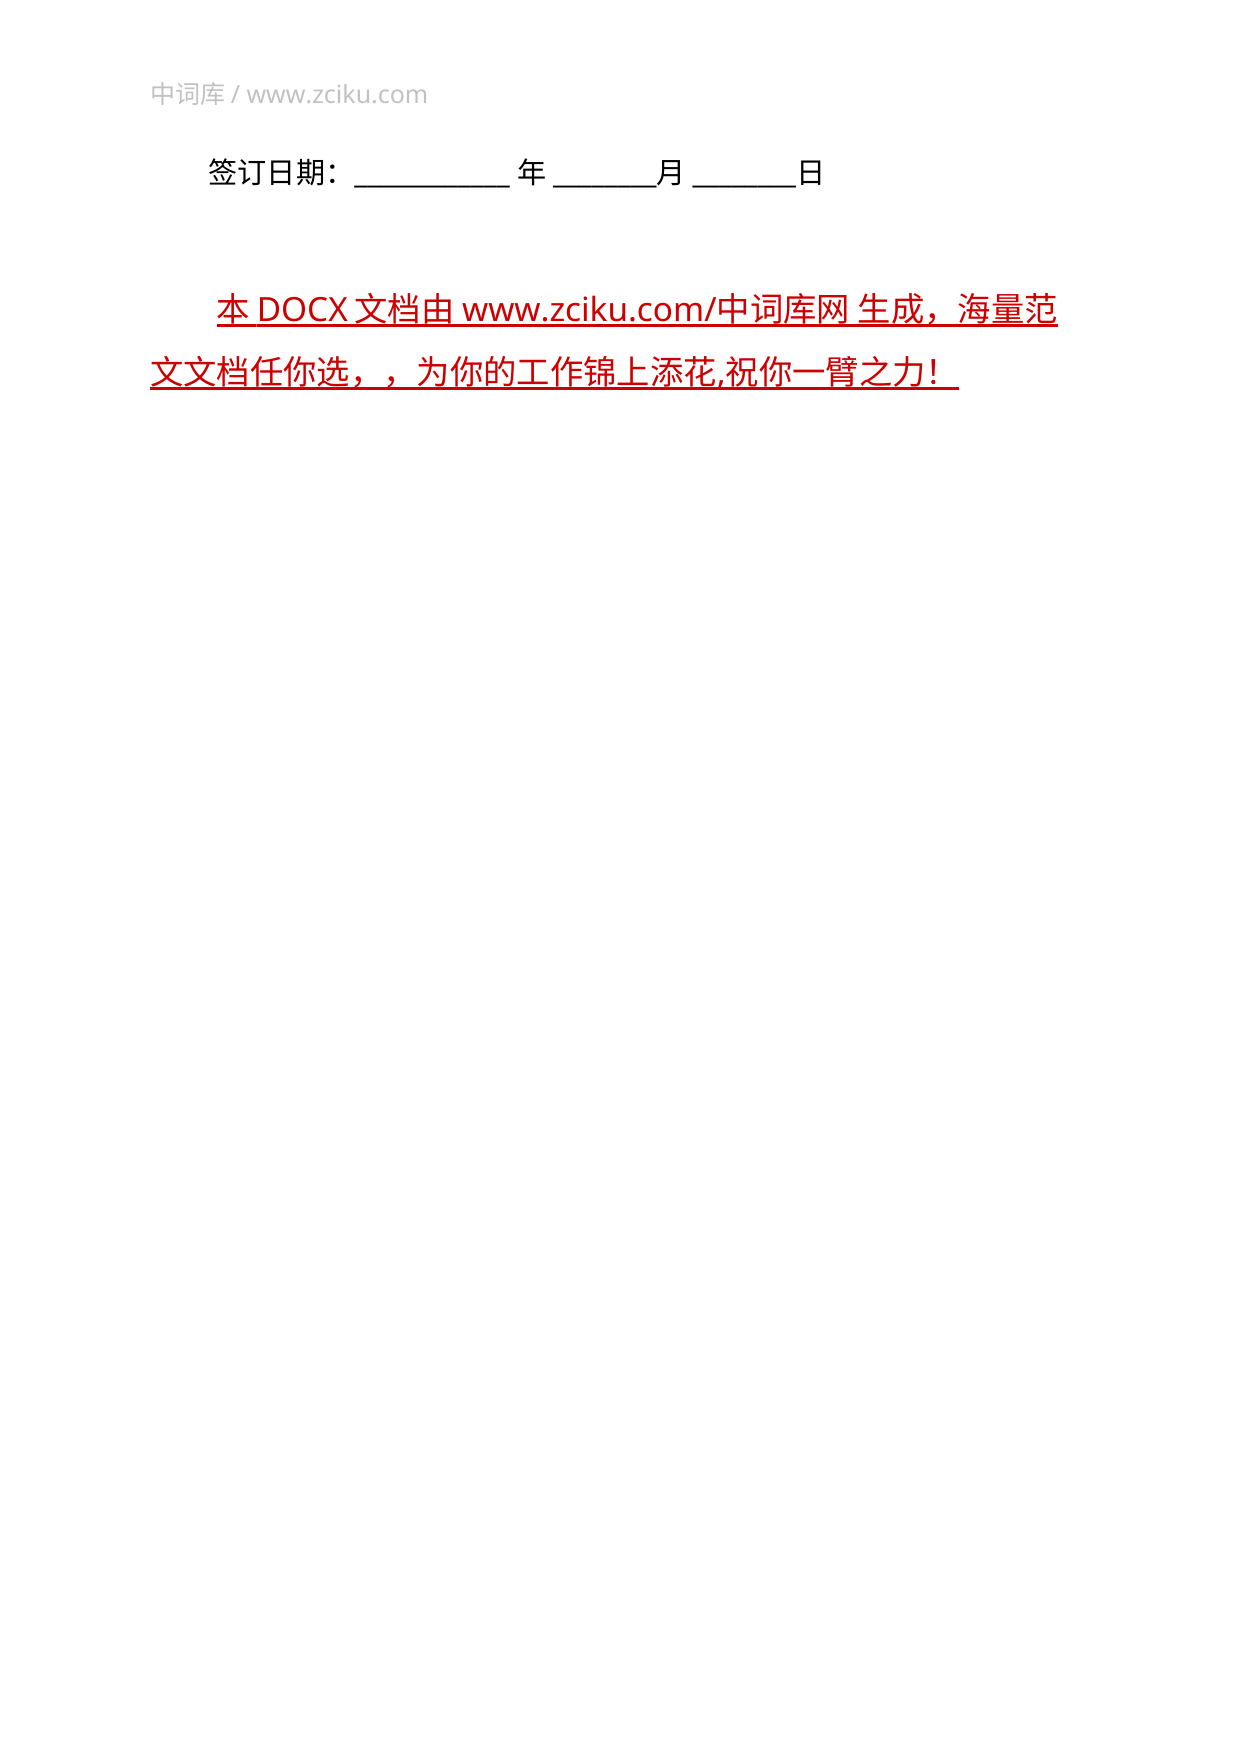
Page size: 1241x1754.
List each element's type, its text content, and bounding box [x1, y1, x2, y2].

text 本DOCX文档由 www.zciku.com/中词库网 生成，海量范文文档任你选，，为你的工作锦上添花,祝你一臂之力！ [150, 283, 1090, 394]
text 签订日期：____________ 年 ________月 ________日 [150, 150, 1090, 192]
